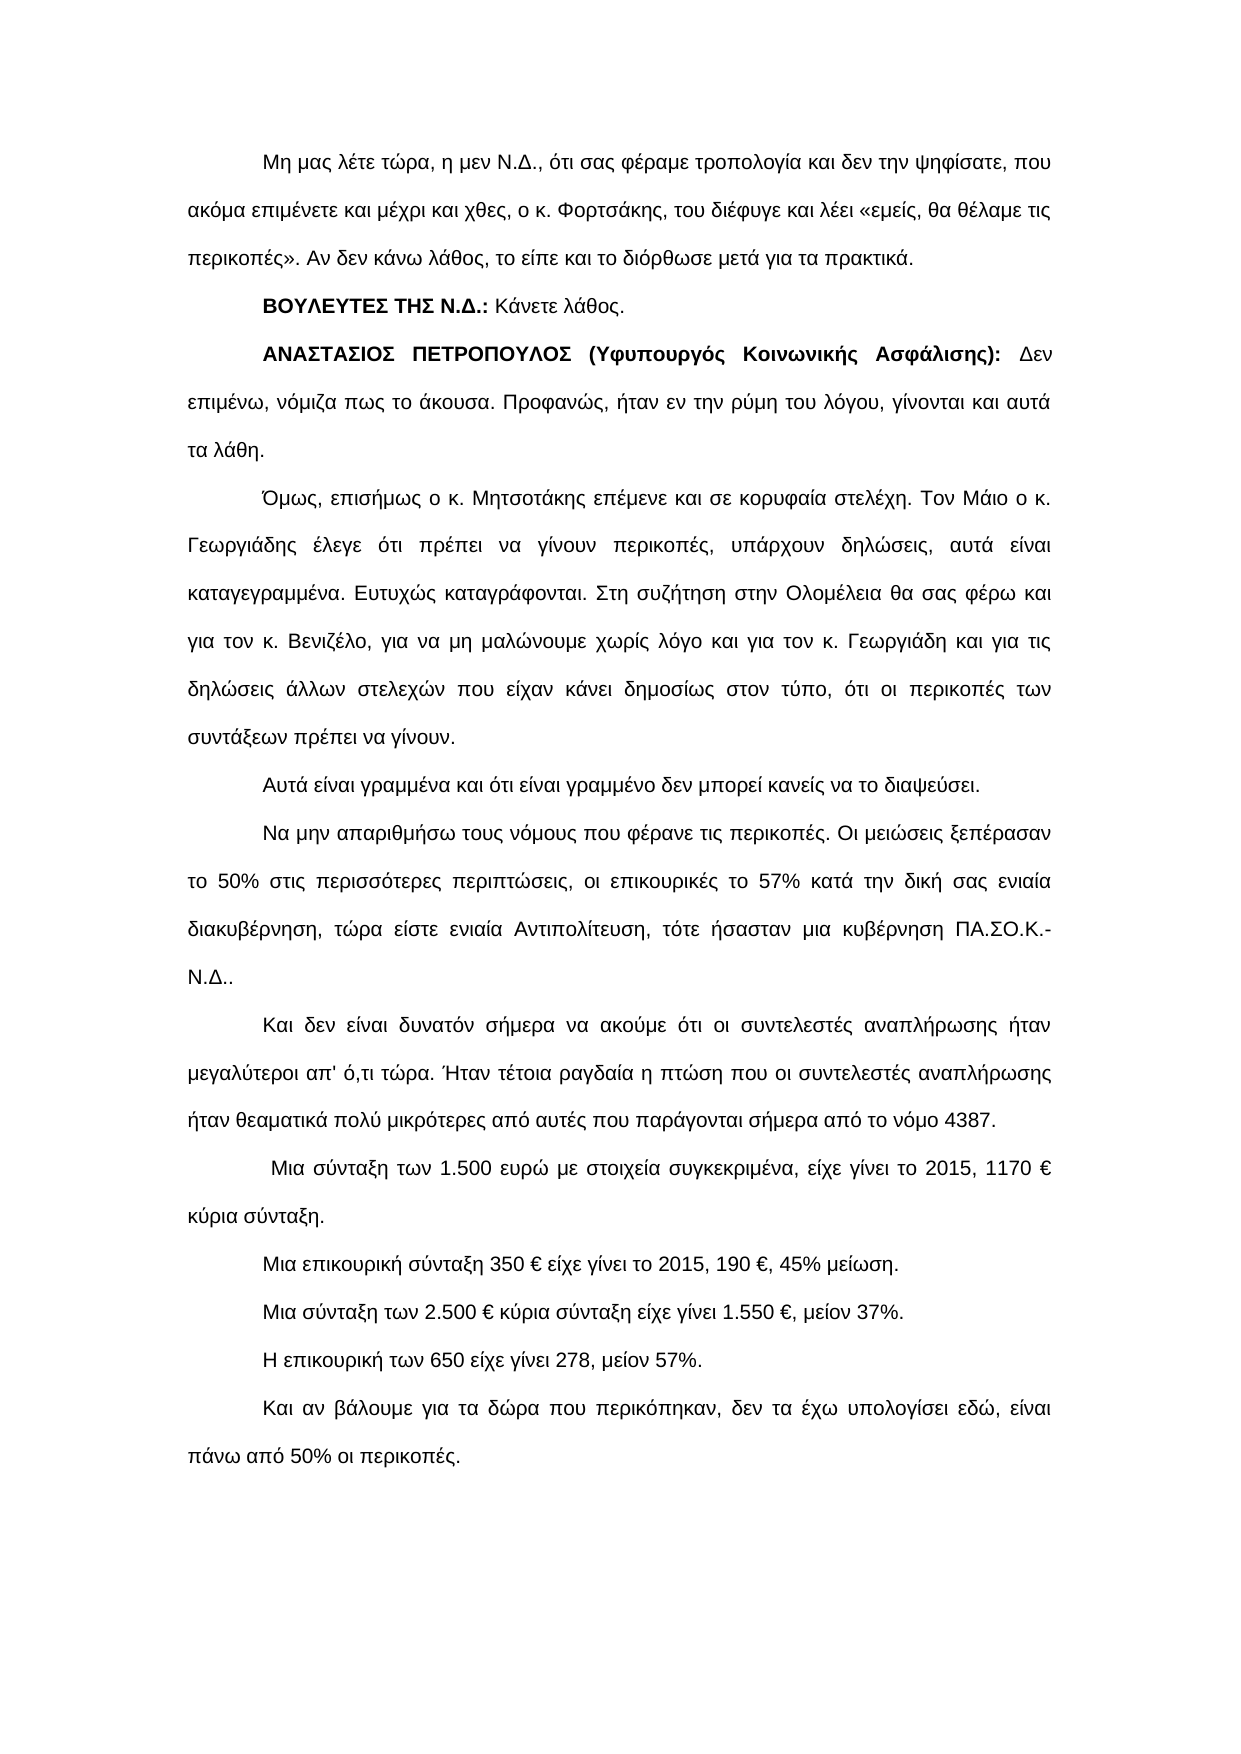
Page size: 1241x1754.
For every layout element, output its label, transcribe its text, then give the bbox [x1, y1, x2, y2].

text ΑΝΑΣΤΑΣΙΟΣ ΠΕΤΡΟΠΟΥΛΟΣ (Υφυπουργός Κοινωνικής Ασφάλισης): Δεν επιμένω, νόμιζα πως το άκουσα. Προφανώς, ήταν εν την ρύμη του λόγου, γίνονται και αυτά τα λάθη. [187, 342, 1053, 461]
text Αυτά είναι γραμμένα και ότι είναι γραμμένο δεν μπορεί κανείς να το διαψεύσει. [187, 773, 1053, 797]
text Όμως, επισήμως ο κ. Μητσοτάκης επέμενε και σε κορυφαία στελέχη. Τον Μάιο ο κ. Γεωργιάδης έλεγε ότι πρέπει να γίνουν περικοπές, υπάρχουν δηλώσεις, αυτά είναι καταγεγραμμένα. Ευτυχώς καταγράφονται. Στη συζήτηση στην Ολομέλεια θα σας φέρω και για τον κ. Βενιζέλο, για να μη μαλώνουμε χωρίς λόγο και για τον κ. Γεωργιάδη και για τις δηλώσεις άλλων στελεχών που είχαν κάνει δημοσίως στον τύπο, ότι οι περικοπές των συντάξεων πρέπει να γίνουν. [187, 485, 1053, 749]
text Να μην απαριθμήσω τους νόμους που φέρανε τις περικοπές. Οι μειώσεις ξεπέρασαν το 50% στις περισσότερες περιπτώσεις, οι επικουρικές το 57% κατά την δική σας ενιαία διακυβέρνηση, τώρα είστε ενιαία Αντιπολίτευση, τότε ήσασταν μια κυβέρνηση ΠΑ.ΣΟ.Κ.- Ν.Δ.. [187, 821, 1053, 988]
text ΒΟΥΛΕΥΤΕΣ ΤΗΣ Ν.Δ.: Κάνετε λάθος. [187, 294, 1053, 318]
text Μη μας λέτε τώρα, η μεν Ν.Δ., ότι σας φέραμε τροπολογία και δεν την ψηφίσατε, που ακόμα επιμένετε και μέχρι και χθες, ο κ. Φορτσάκης, του διέφυγε και λέει «εμείς, θα θέλαμε τις περικοπές». Αν δεν κάνω λάθος, το είπε και το διόρθωσε μετά για τα πρακτικά. [187, 150, 1053, 270]
text Μια σύνταξη των 2.500 € κύρια σύνταξη είχε γίνει 1.550 €, μείον 37%. [187, 1300, 1053, 1324]
text Μια επικουρική σύνταξη 350 € είχε γίνει το 2015, 190 €, 45% μείωση. [187, 1252, 1053, 1276]
text Η επικουρική των 650 είχε γίνει 278, μείον 57%. [187, 1348, 1053, 1372]
text Μια σύνταξη των 1.500 ευρώ με στοιχεία συγκεκριμένα, είχε γίνει το 2015, 1170 € κύρια σύνταξη. [187, 1156, 1053, 1228]
text Και δεν είναι δυνατόν σήμερα να ακούμε ότι οι συντελεστές αναπλήρωσης ήταν μεγαλύτεροι απ' ό,τι τώρα. Ήταν τέτοια ραγδαία η πτώση που οι συντελεστές αναπλήρωσης ήταν θεαματικά πολύ μικρότερες από αυτές που παράγονται σήμερα από το νόμο 4387. [187, 1012, 1053, 1132]
text Και αν βάλουμε για τα δώρα που περικόπηκαν, δεν τα έχω υπολογίσει εδώ, είναι πάνω από 50% οι περικοπές. [187, 1396, 1053, 1468]
